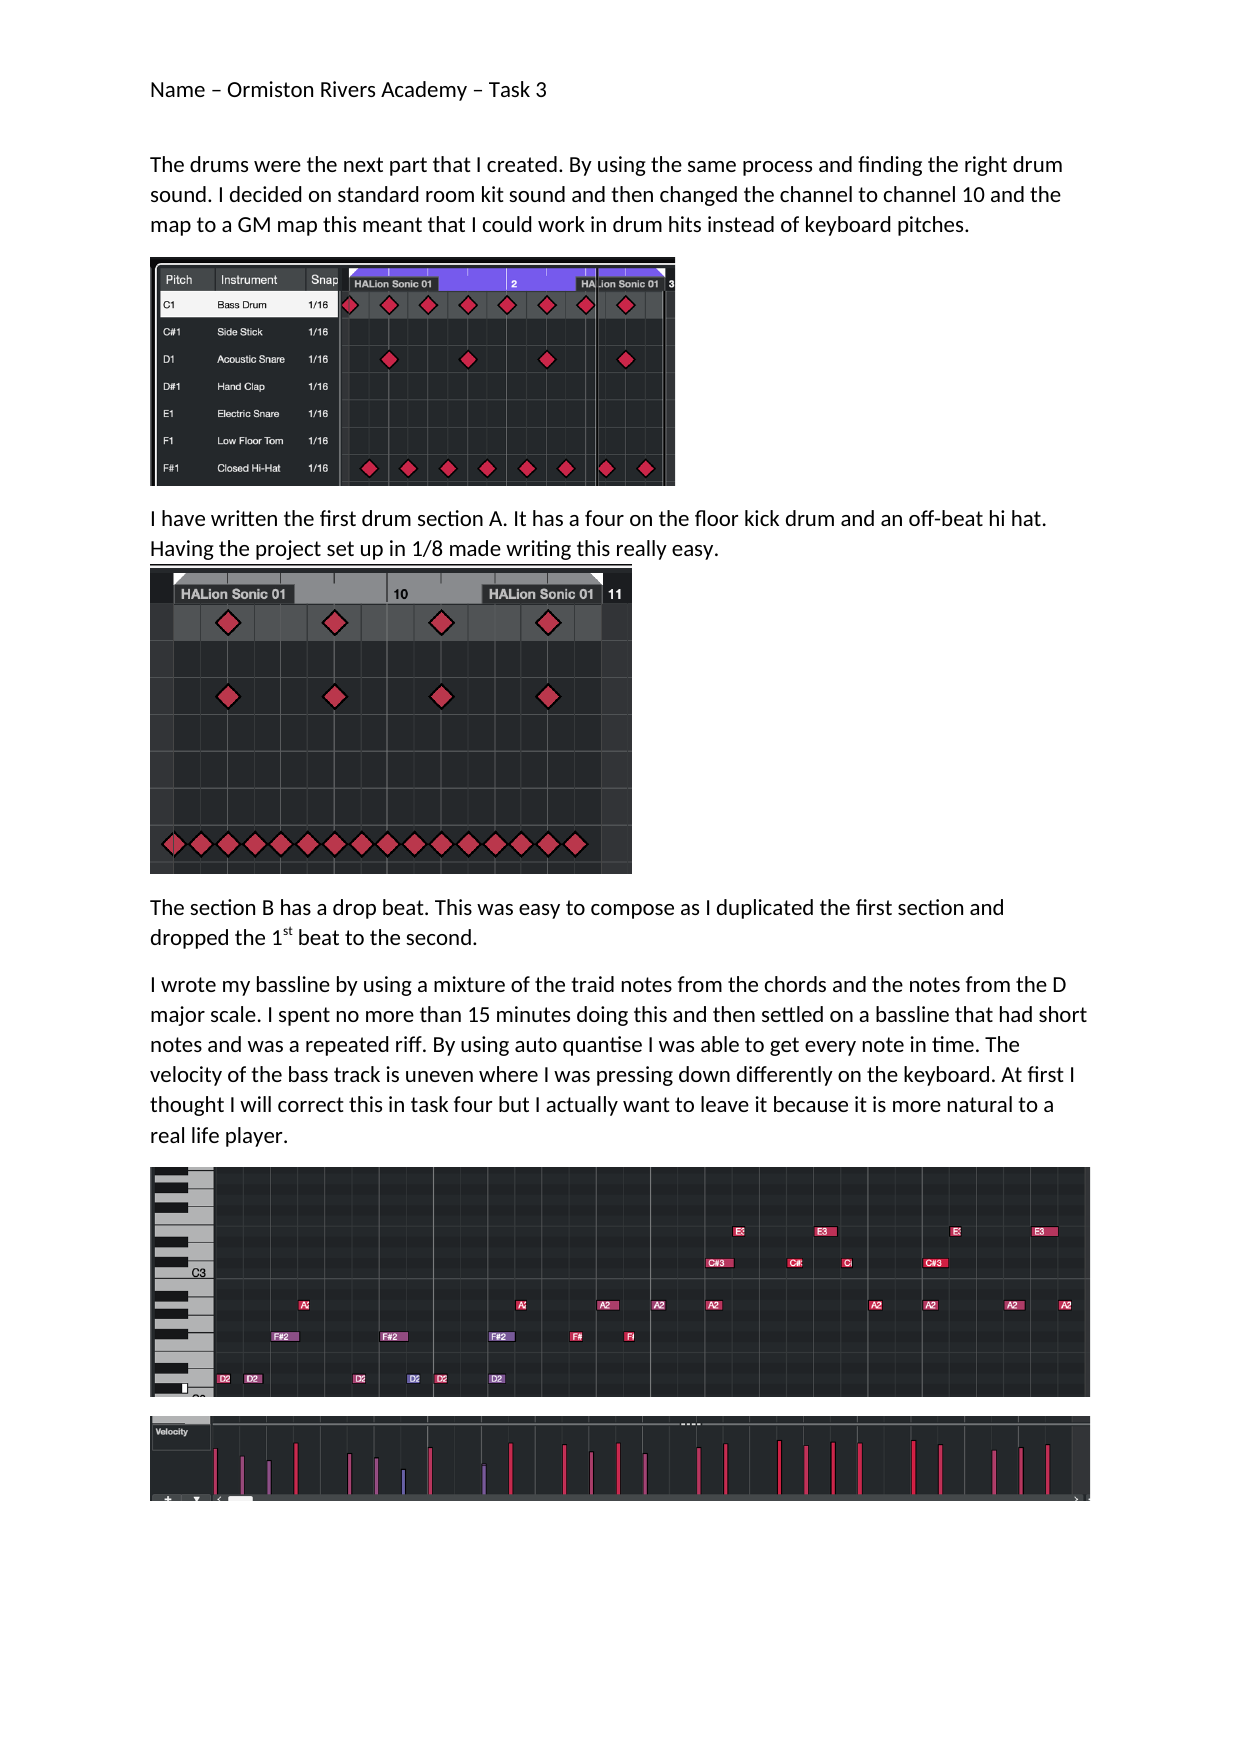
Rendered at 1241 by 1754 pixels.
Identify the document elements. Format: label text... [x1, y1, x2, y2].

picture [150, 564, 632, 874]
text The section B has a drop beat. This was easy to compose as I duplicated the first section and dropped the 1st beat to the second. [150, 893, 1090, 951]
text The drums were the next part that I created. By using the same process and finding the right drum sound. I decided on standard room kit sound and then changed the channel to channel 10 and the map to a GM map this meant that I could work in drum hits instead of keyboard pitches. [150, 150, 1090, 238]
picture [150, 1416, 1091, 1501]
picture [150, 257, 676, 486]
picture [150, 1167, 1091, 1397]
text I wrote my bassline by using a mixture of the traid notes from the chords and the notes from the D major scale. I spent no more than 15 minutes doing this and then settled on a bassline that had short notes and was a repeated riff. By using auto quantise I was able to get every note in time. The velocity of the bass track is uneven where I was pressing down differently on the keyboard. At first I thought I will correct this in task four but I actually want to leave it because it is more natural to a real life player. [150, 970, 1090, 1149]
